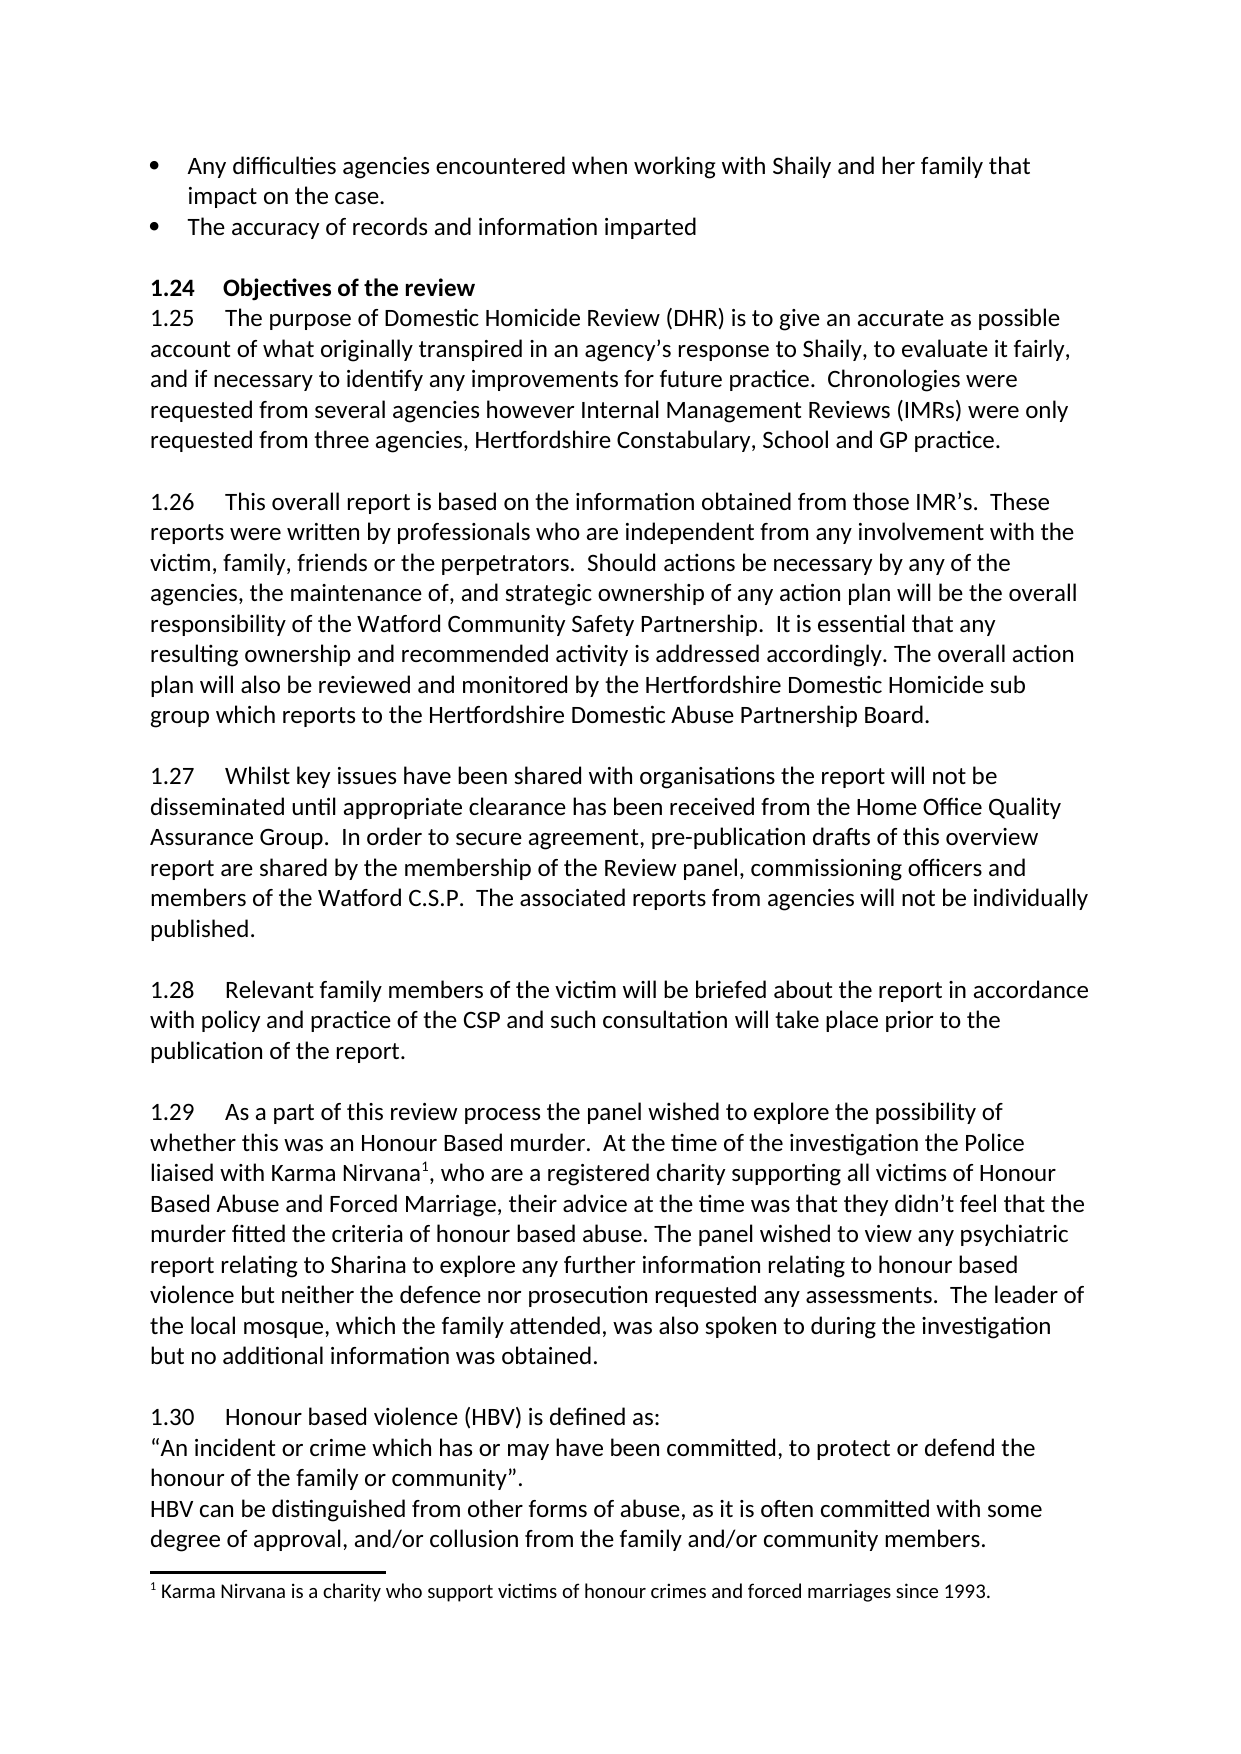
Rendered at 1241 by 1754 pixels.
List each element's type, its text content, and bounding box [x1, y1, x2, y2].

list HBV can be distinguished from other forms of abuse, as it is often committed with some degree of approval, and/or collusion from the family and/or community members. [150, 1493, 1090, 1554]
list 1.28 Relevant family members of the victim will be briefed about the report in accordance with policy and practice of the CSP and such consultation will take place prior to the publication of the report. [150, 974, 1090, 1066]
list “An incident or crime which has or may have been committed, to protect or defend the honour of the family or community”. [150, 1432, 1090, 1493]
text 1.24 Objectives of the review [150, 272, 1090, 303]
list 1.26 This overall report is based on the information obtained from those IMR’s. These reports were written by professionals who are independent from any involvement with the victim, family, friends or the perpetrators. Should actions be necessary by any of the agencies, the maintenance of, and strategic ownership of any action plan will be the overall responsibility of the Watford Community Safety Partnership. It is essential that any resulting ownership and recommended activity is addressed accordingly. The overall action plan will also be reviewed and monitored by the Hertfordshire Domestic Homicide sub group which reports to the Hertfordshire Domestic Abuse Partnership Board. [150, 486, 1090, 730]
list Any difficulties agencies encountered when working with Shaily and her family that impact on the case. [150, 150, 1090, 211]
list The accuracy of records and information imparted [150, 211, 1090, 242]
list 1.29 As a part of this review process the panel wished to explore the possibility of whether this was an Honour Based murder. At the time of the investigation the Police liaised with Karma Nirvana, who are a registered charity supporting all victims of Honour Based Abuse and Forced Marriage, their advice at the time was that they didn’t feel that the murder fitted the criteria of honour based abuse. The panel wished to view any psychiatric report relating to Sharina to explore any further information relating to honour based violence but neither the defence nor prosecution requested any assessments. The leader of the local mosque, which the family attended, was also spoken to during the investigation but no additional information was obtained. [150, 1096, 1090, 1371]
list 1.30 Honour based violence (HBV) is defined as: [150, 1401, 1090, 1432]
list 1.27 Whilst key issues have been shared with organisations the report will not be disseminated until appropriate clearance has been received from the Home Office Quality Assurance Group. In order to secure agreement, pre-publication drafts of this overview report are shared by the membership of the Review panel, commissioning officers and members of the Watford C.S.P. The associated reports from agencies will not be individually published. [150, 760, 1090, 943]
list 1.25 The purpose of Domestic Homicide Review (DHR) is to give an accurate as possible account of what originally transpired in an agency’s response to Shaily, to evaluate it fairly, and if necessary to identify any improvements for future practice. Chronologies were requested from several agencies however Internal Management Reviews (IMRs) were only requested from three agencies, Hertfordshire Constabulary, School and GP practice. [150, 303, 1090, 455]
